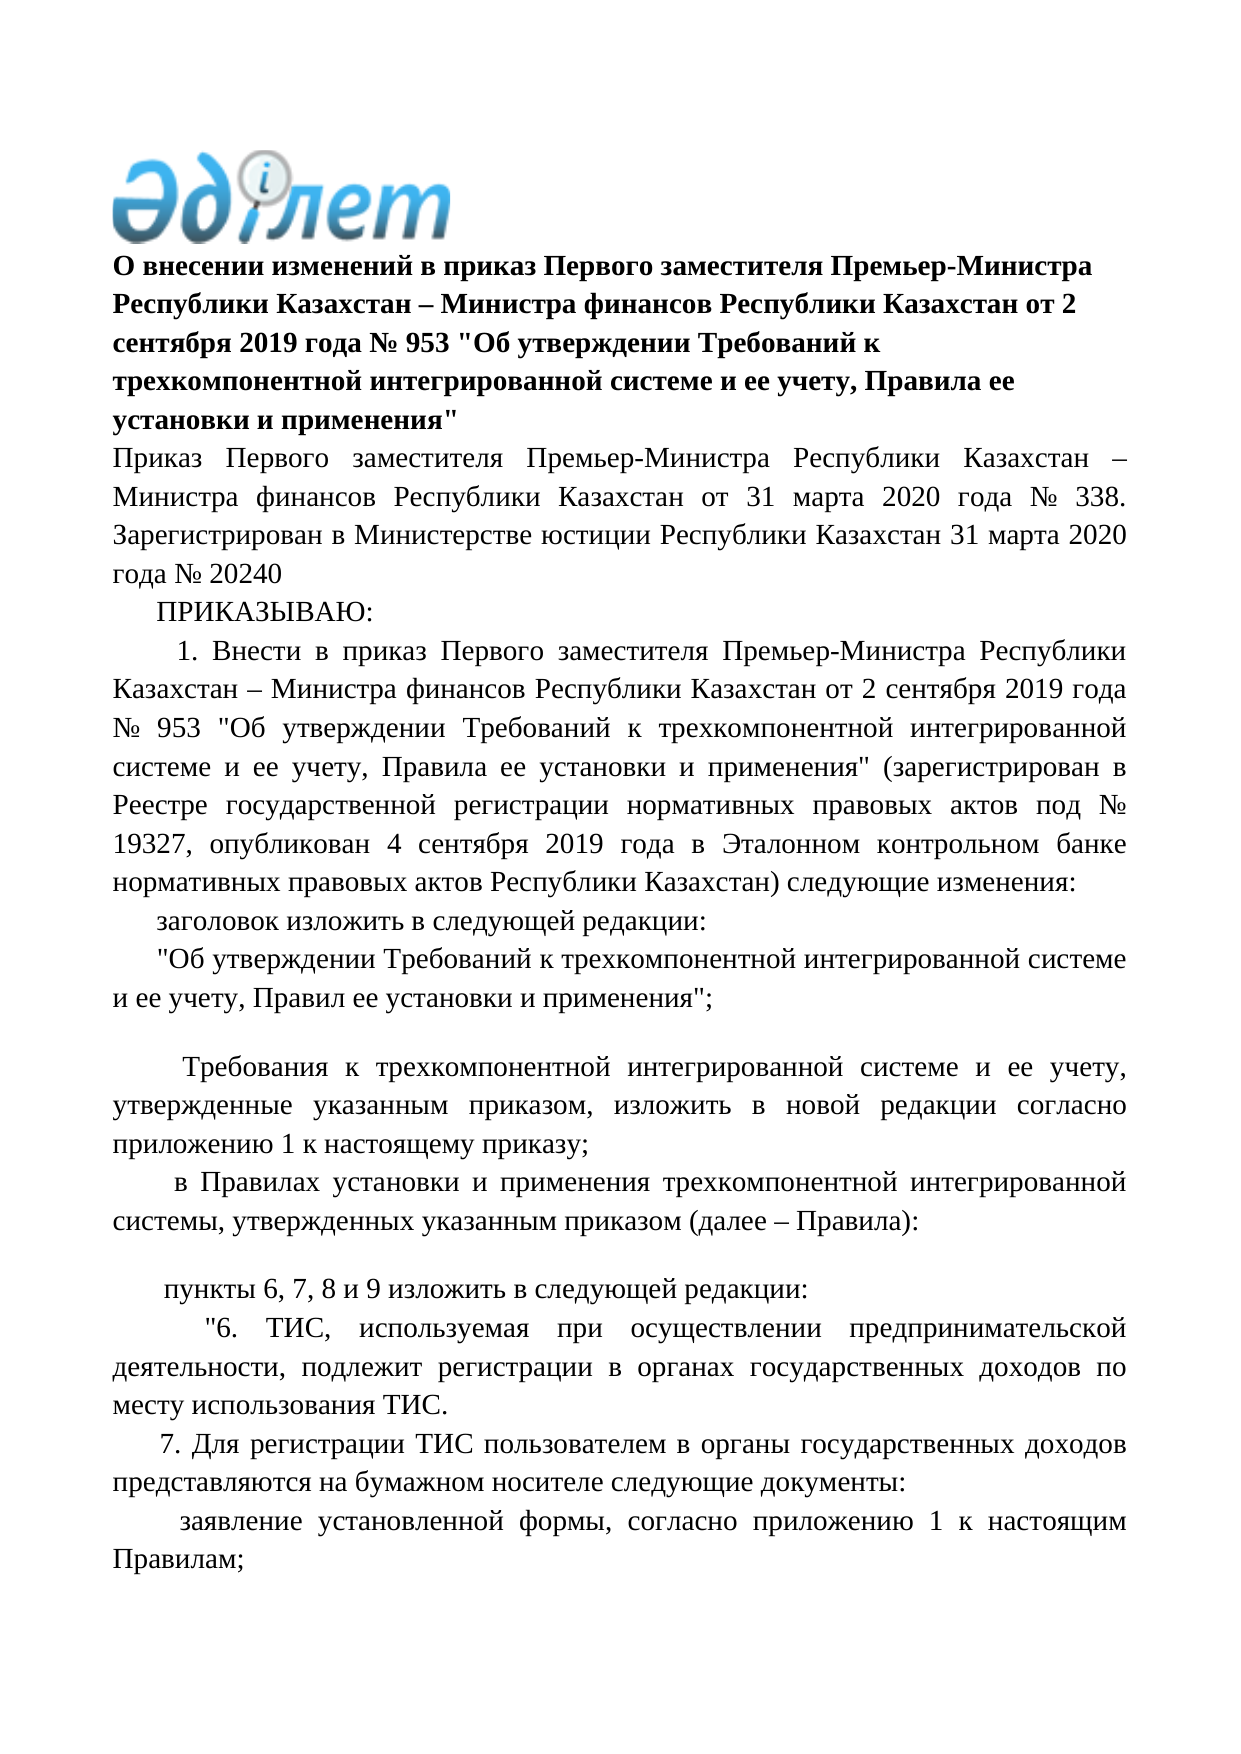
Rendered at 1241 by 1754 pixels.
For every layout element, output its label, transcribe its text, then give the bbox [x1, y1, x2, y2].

picture [112, 150, 451, 244]
text заголовок изложить в следующей редакции: [112, 903, 1128, 936]
text 7. Для регистрации ТИС пользователем в органы государственных доходов представляются на бумажном носителе следующие документы: [112, 1426, 1128, 1498]
text Требования к трехкомпонентной интегрированной системе и ее учету, утвержденные указанным приказом, изложить в новой редакции согласно приложению 1 к настоящему приказу; [112, 1049, 1128, 1159]
text Приказ Первого заместителя Премьер-Министра Республики Казахстан – Министра финансов Республики Казахстан от 31 марта 2020 года № 338. Зарегистрирован в Министерстве юстиции Республики Казахстан 31 марта 2020 года № 20240 [112, 440, 1128, 589]
text О внесении изменений в приказ Первого заместителя Премьер-Министра Республики Казахстан – Министра финансов Республики Казахстан от 2 сентября 2019 года № 953 "Об утверждении Требований к трехкомпонентной интегрированной системе и ее учету, Правила ее установки и применения" [112, 248, 1128, 435]
text заявление установленной формы, согласно приложению 1 к настоящим Правилам; [112, 1503, 1128, 1575]
text в Правилах установки и применения трехкомпонентной интегрированной системы, утвержденных указанным приказом (далее – Правила): [112, 1164, 1128, 1236]
text 1. Внести в приказ Первого заместителя Премьер-Министра Республики Казахстан – Министра финансов Республики Казахстан от 2 сентября 2019 года № 953 "Об утверждении Требований к трехкомпонентной интегрированной системе и ее учету, Правила ее установки и применения" (зарегистрирован в Реестре государственной регистрации нормативных правовых актов под № 19327, опубликован 4 сентября 2019 года в Эталонном контрольном банке нормативных правовых актов Республики Казахстан) следующие изменения: [112, 633, 1128, 898]
text пункты 6, 7, 8 и 9 изложить в следующей редакции: [112, 1272, 1128, 1305]
text "Об утверждении Требований к трехкомпонентной интегрированной системе и ее учету, Правил ее установки и применения"; [112, 941, 1128, 1013]
text "6. ТИС, используемая при осуществлении предпринимательской деятельности, подлежит регистрации в органах государственных доходов по месту использования ТИС. [112, 1310, 1128, 1421]
text ПРИКАЗЫВАЮ: [112, 594, 1128, 628]
